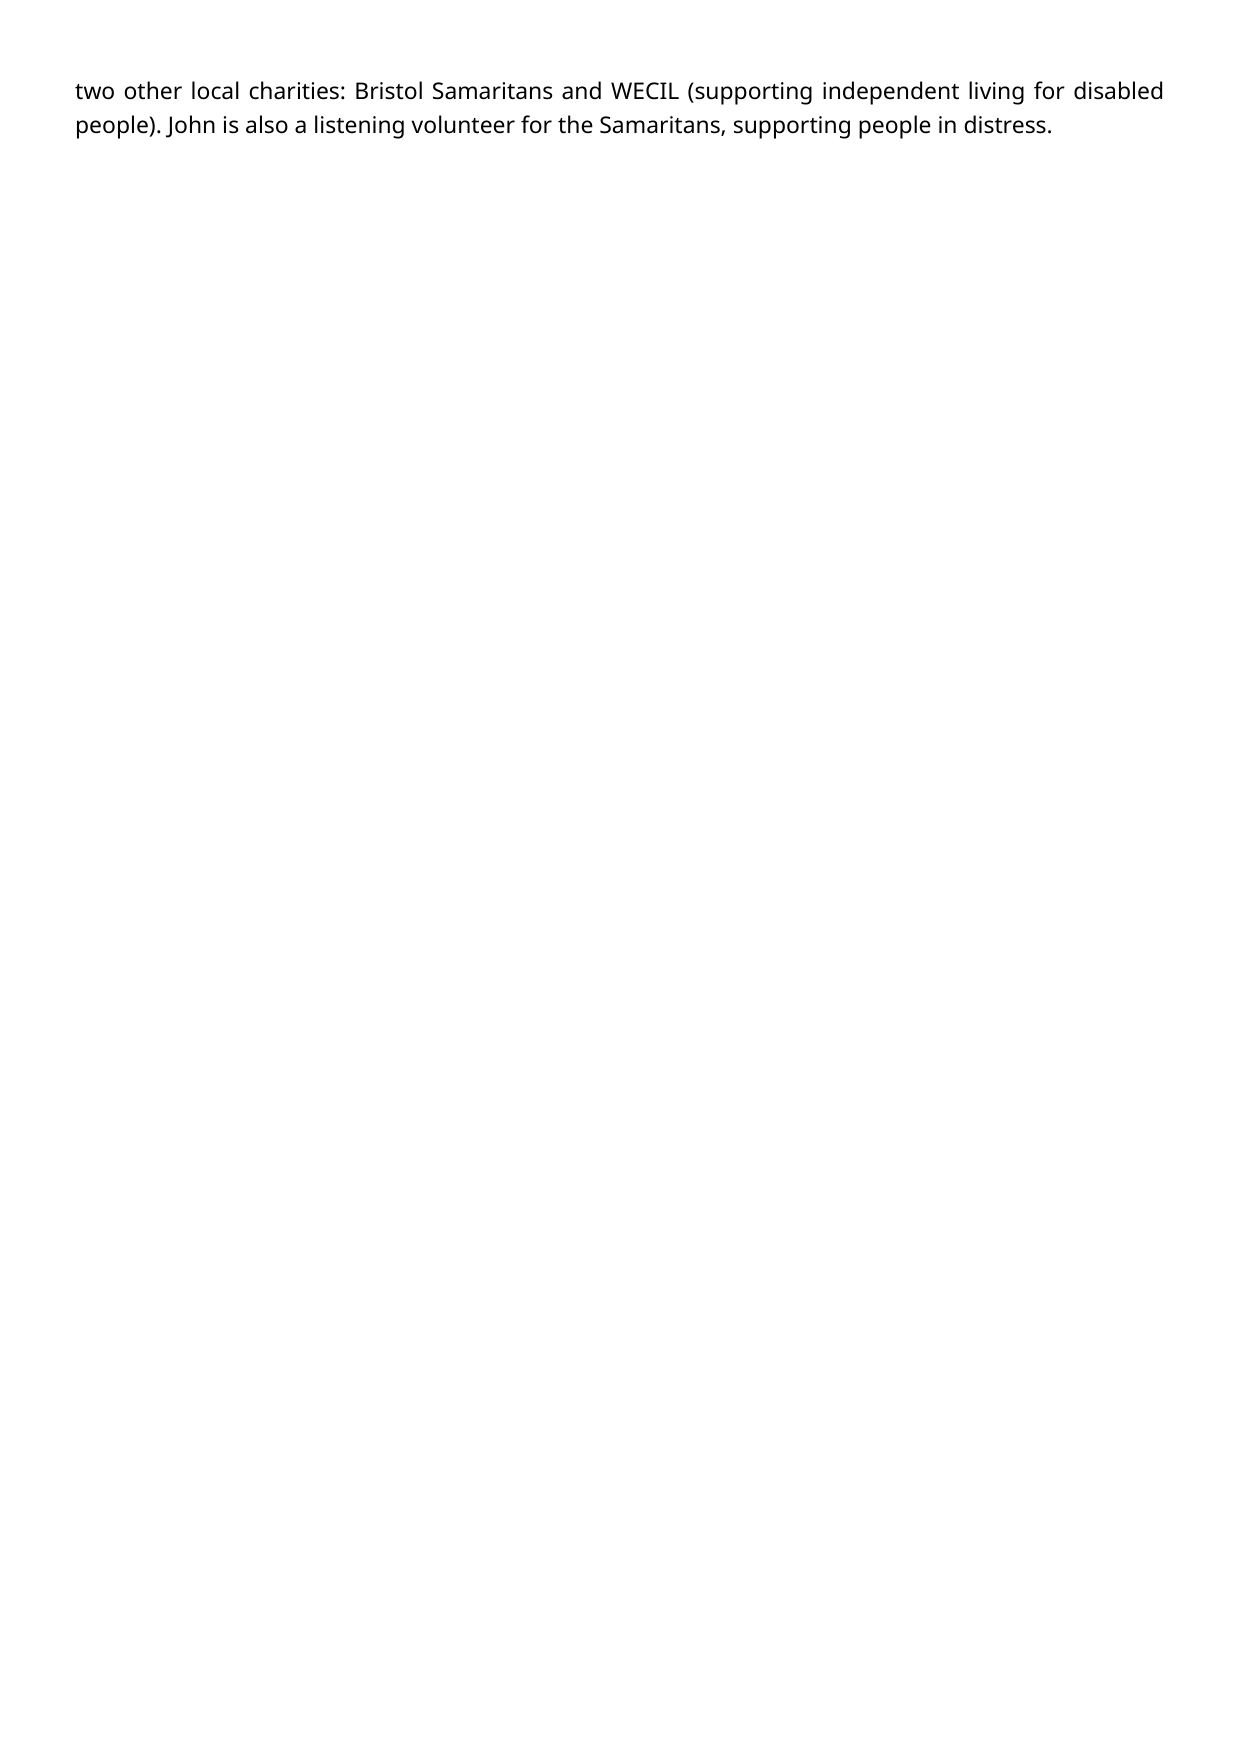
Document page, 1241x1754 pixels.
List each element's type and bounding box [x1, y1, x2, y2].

text [75, 75, 1165, 140]
